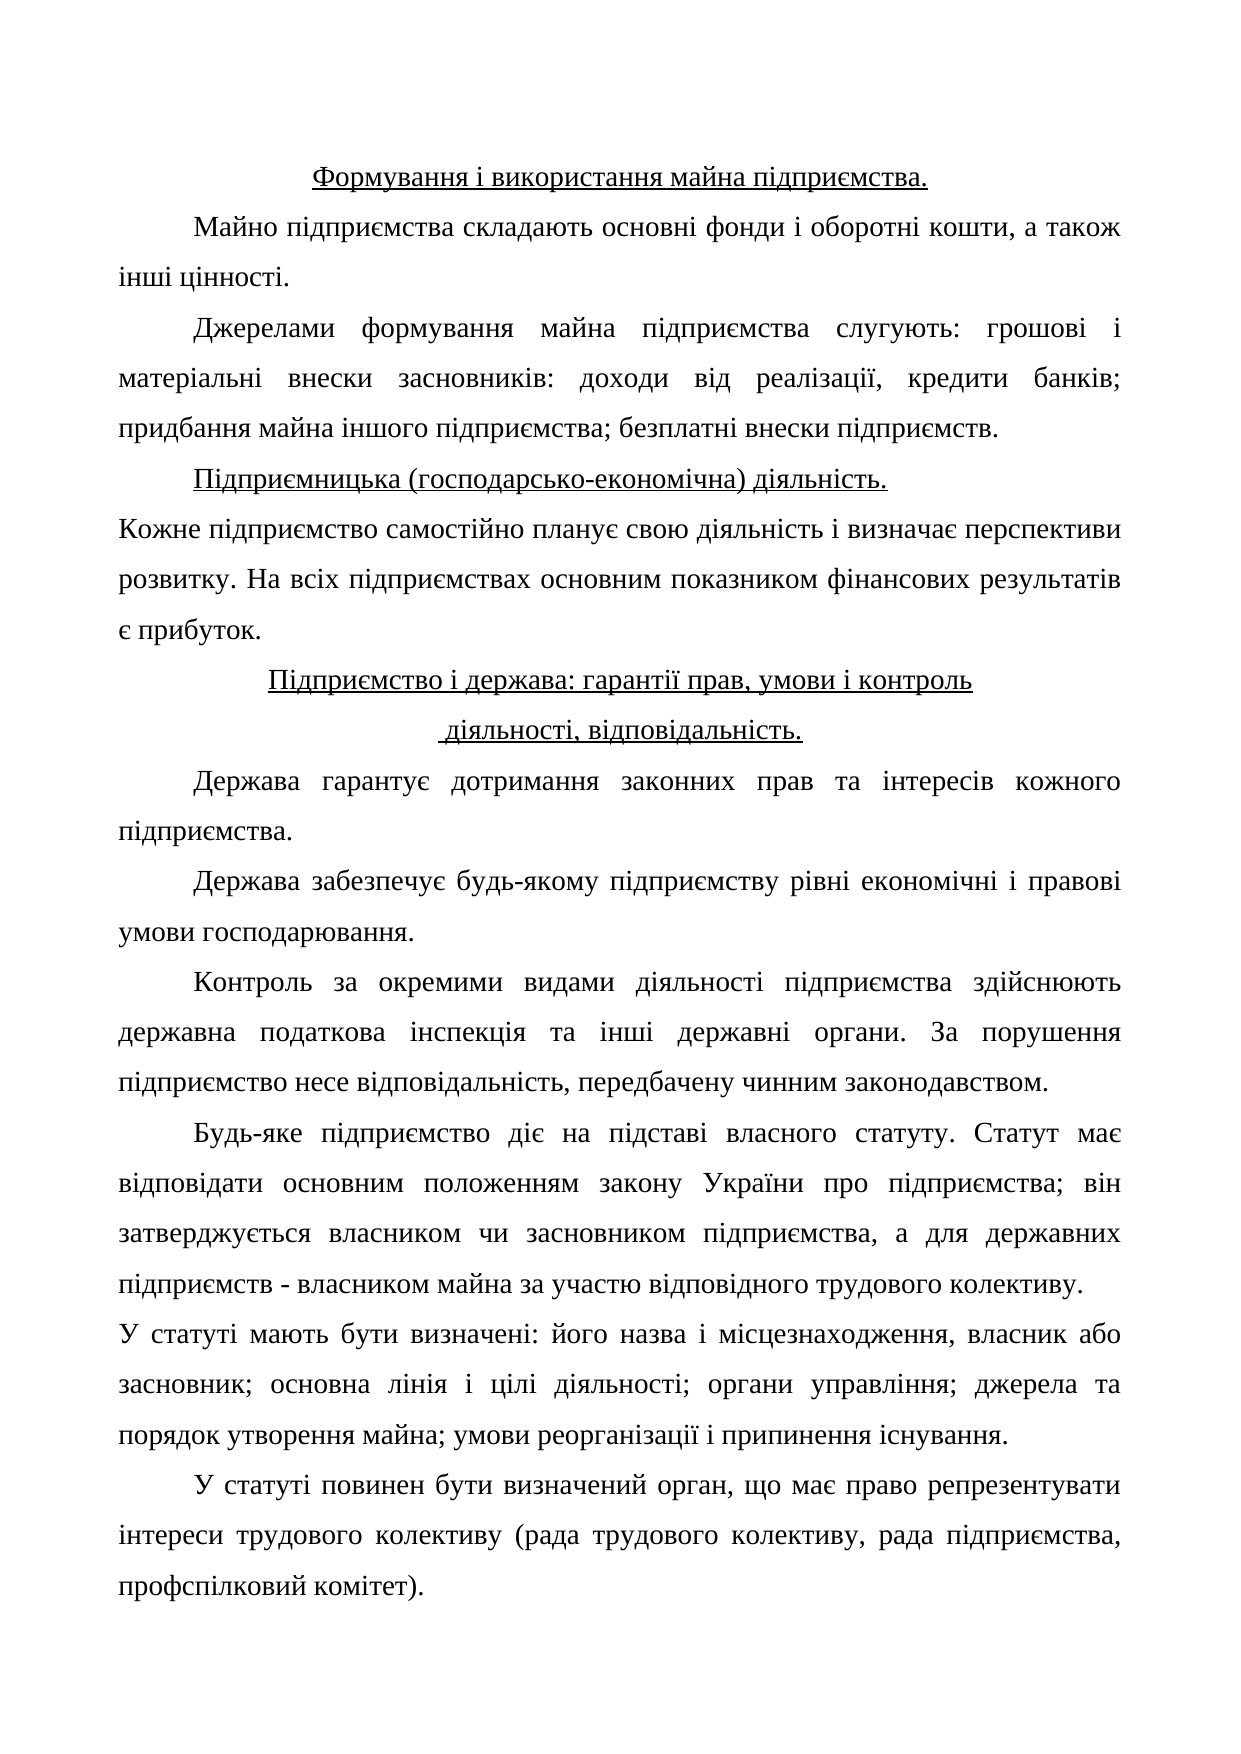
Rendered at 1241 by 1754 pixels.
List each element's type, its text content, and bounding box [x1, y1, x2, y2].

text Майно підприємства складають основні фонди і оборотні кошти, а також інші цінності. [118, 209, 1122, 293]
text Формування і використання майна підприємства. [118, 159, 1122, 192]
text Держава забезпечує будь-якому підприємству рівні економічні і правові умови господарювання. [118, 863, 1122, 947]
text Підприємницька (господарсько-економічна) діяльність. [118, 461, 1122, 494]
text Підприємство і держава: гарантії прав, умови і контроль [118, 662, 1122, 696]
text У статуті повинен бути визначений орган, що має право репрезентувати інтереси трудового колективу (рада трудового колективу, рада підприємства, профспілковий комітет). [118, 1467, 1122, 1601]
text Контроль за окремими видами діяльності підприємства здійснюють державна податкова інспекція та інші державні органи. За порушення підприємство несе відповідальність, передбачену чинним законодавством. [118, 964, 1122, 1098]
text Кожне підприємство самостійно планує свою діяльність і визначає перспективи розвитку. На всіх підприємствах основним показником фінансових результатів є прибуток. [118, 511, 1122, 645]
text діяльності, відповідальність. [118, 712, 1122, 746]
text Джерелами формування майна підприємства слугують: грошові і матеріальні внески засновників: доходи від реалізації, кредити банків; придбання майна іншого підприємства; безплатні внески підприємств. [118, 310, 1122, 444]
text У статуті мають бути визначені: його назва і місцезнаходження, власник або засновник; основна лінія і цілі діяльності; органи управління; джерела та порядок утворення майна; умови реорганізації і припинення існування. [118, 1316, 1122, 1450]
text Держава гарантує дотримання законних прав та інтересів кожного підприємства. [118, 763, 1122, 847]
text Будь-яке підприємство діє на підставі власного статуту. Статут має відповідати основним положенням закону України про підприємства; він затверджується власником чи засновником підприємства, а для державних підприємств - власником майна за участю відповідного трудового колективу. [118, 1115, 1122, 1299]
